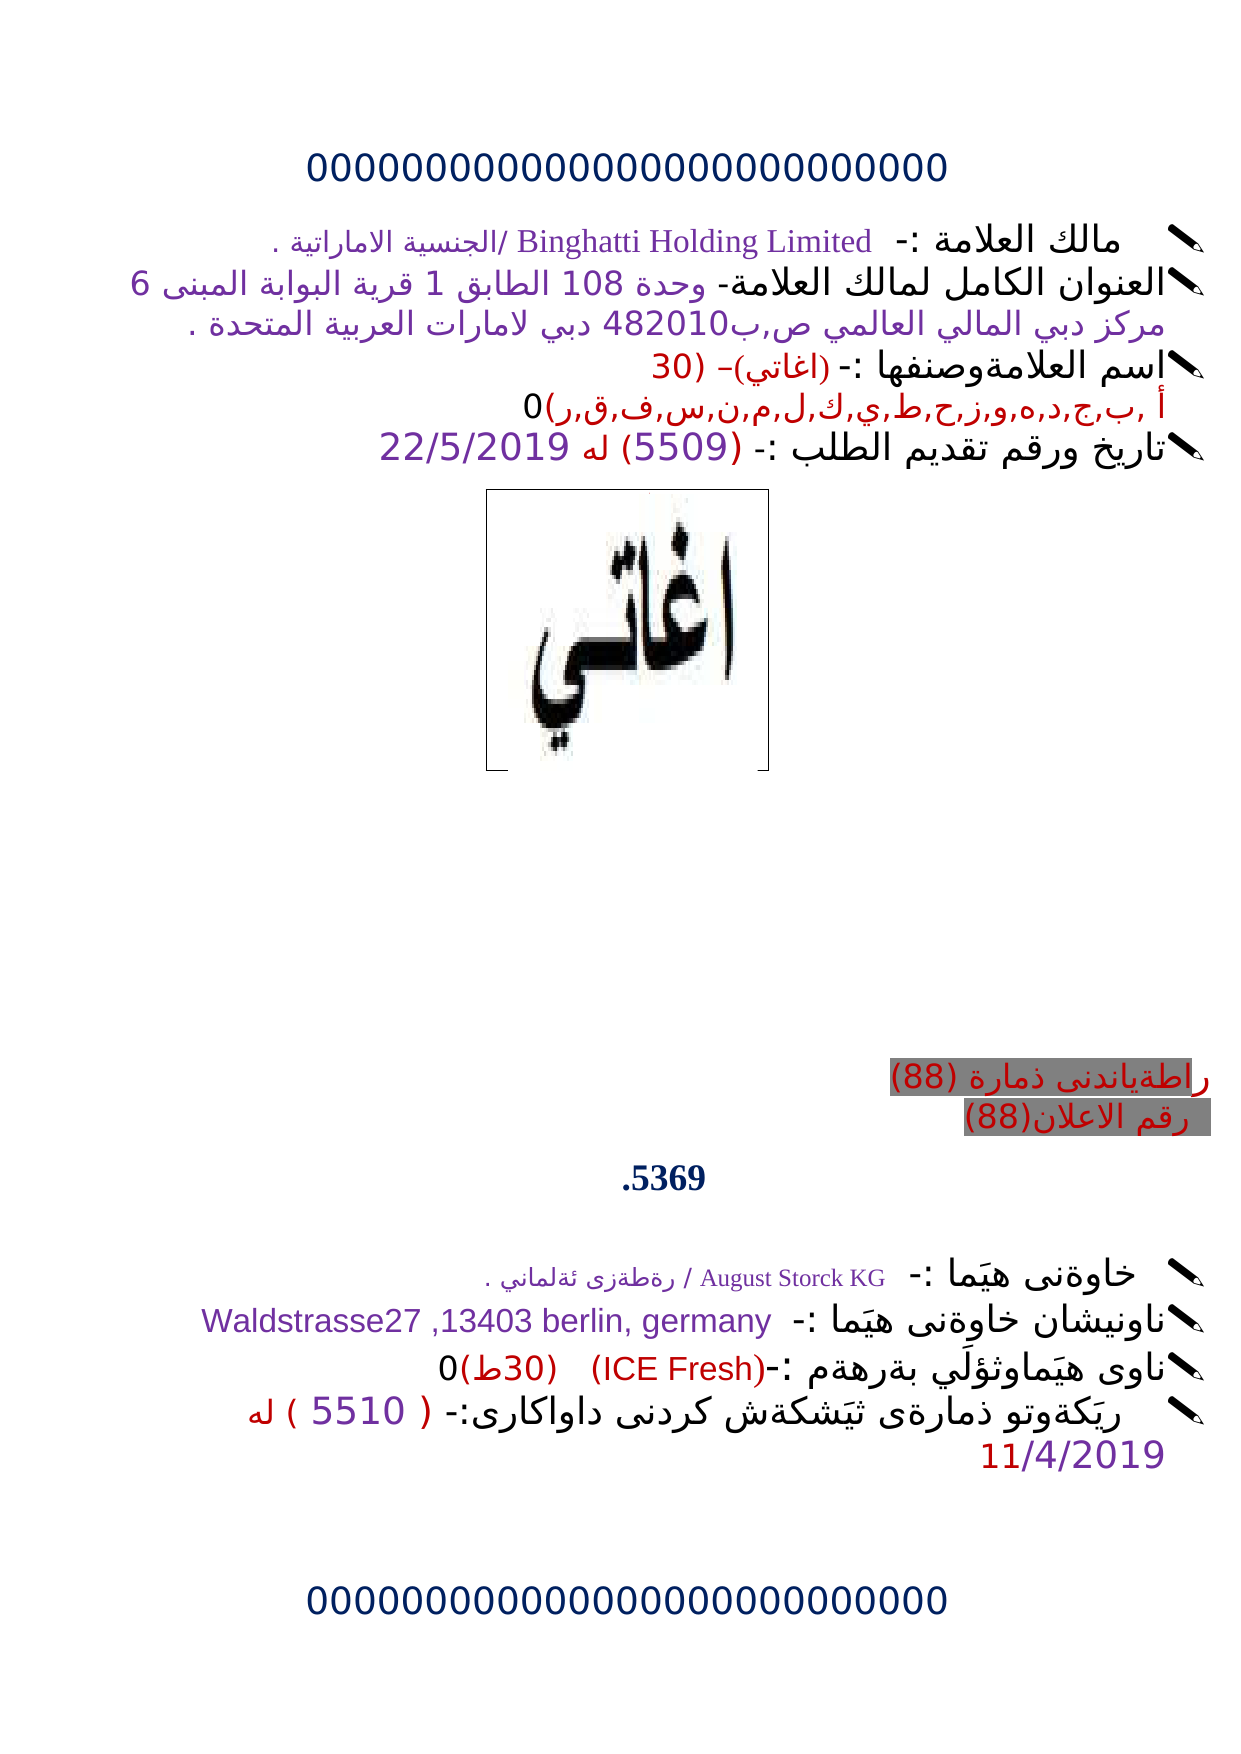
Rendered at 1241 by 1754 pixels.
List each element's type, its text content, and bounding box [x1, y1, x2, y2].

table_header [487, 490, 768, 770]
list اسم العلامةوصنفها :- (اغاتي)– (30 أ ,ب,ج,د,ه,و,ز,ح,ط,ي,ك,ل,م,ن,س,ف,ق,ر)0 [89, 343, 1166, 426]
text رقم الاعلان(88) [89, 1097, 1211, 1136]
list العنوان الكامل لمالك العلامة- وحدة 108 الطابق 1 قرية البوابة المبنى 6 مركز دبي المالي العالمي ص,ب482010 دبي لامارات العربية المتحدة . [89, 261, 1166, 343]
list مالك العلامة :- Binghatti Holding Limited /الجنسية الاماراتية . [89, 217, 1166, 261]
list ناوى هيَماوثؤلَي بةرهةم :-(ICE Fresh) (30ط)0 [89, 1341, 1166, 1390]
list تاريخ ورقم تقديم الطلب :- (5509) له 22/5/2019 [89, 426, 1166, 470]
picture [508, 494, 758, 771]
text راطةياندنى ذمارة (88) [89, 1054, 1211, 1097]
list ناونيشان خاوةنى هيَما :- Waldstrasse27 ,13403 berlin, germany [89, 1298, 1166, 1341]
text 000000000000000000000000000 [89, 1579, 1166, 1623]
list ريَكةوتو ذمارةى ثيَشكةش كردنى داواكارى:- ( 5510 ) له 11/4/2019 [89, 1390, 1166, 1477]
list خاوةنى هيَما :- August Storck KG / رةطةزى ئةلماني . [89, 1251, 1166, 1295]
text 000000000000000000000000000 [89, 146, 1166, 190]
